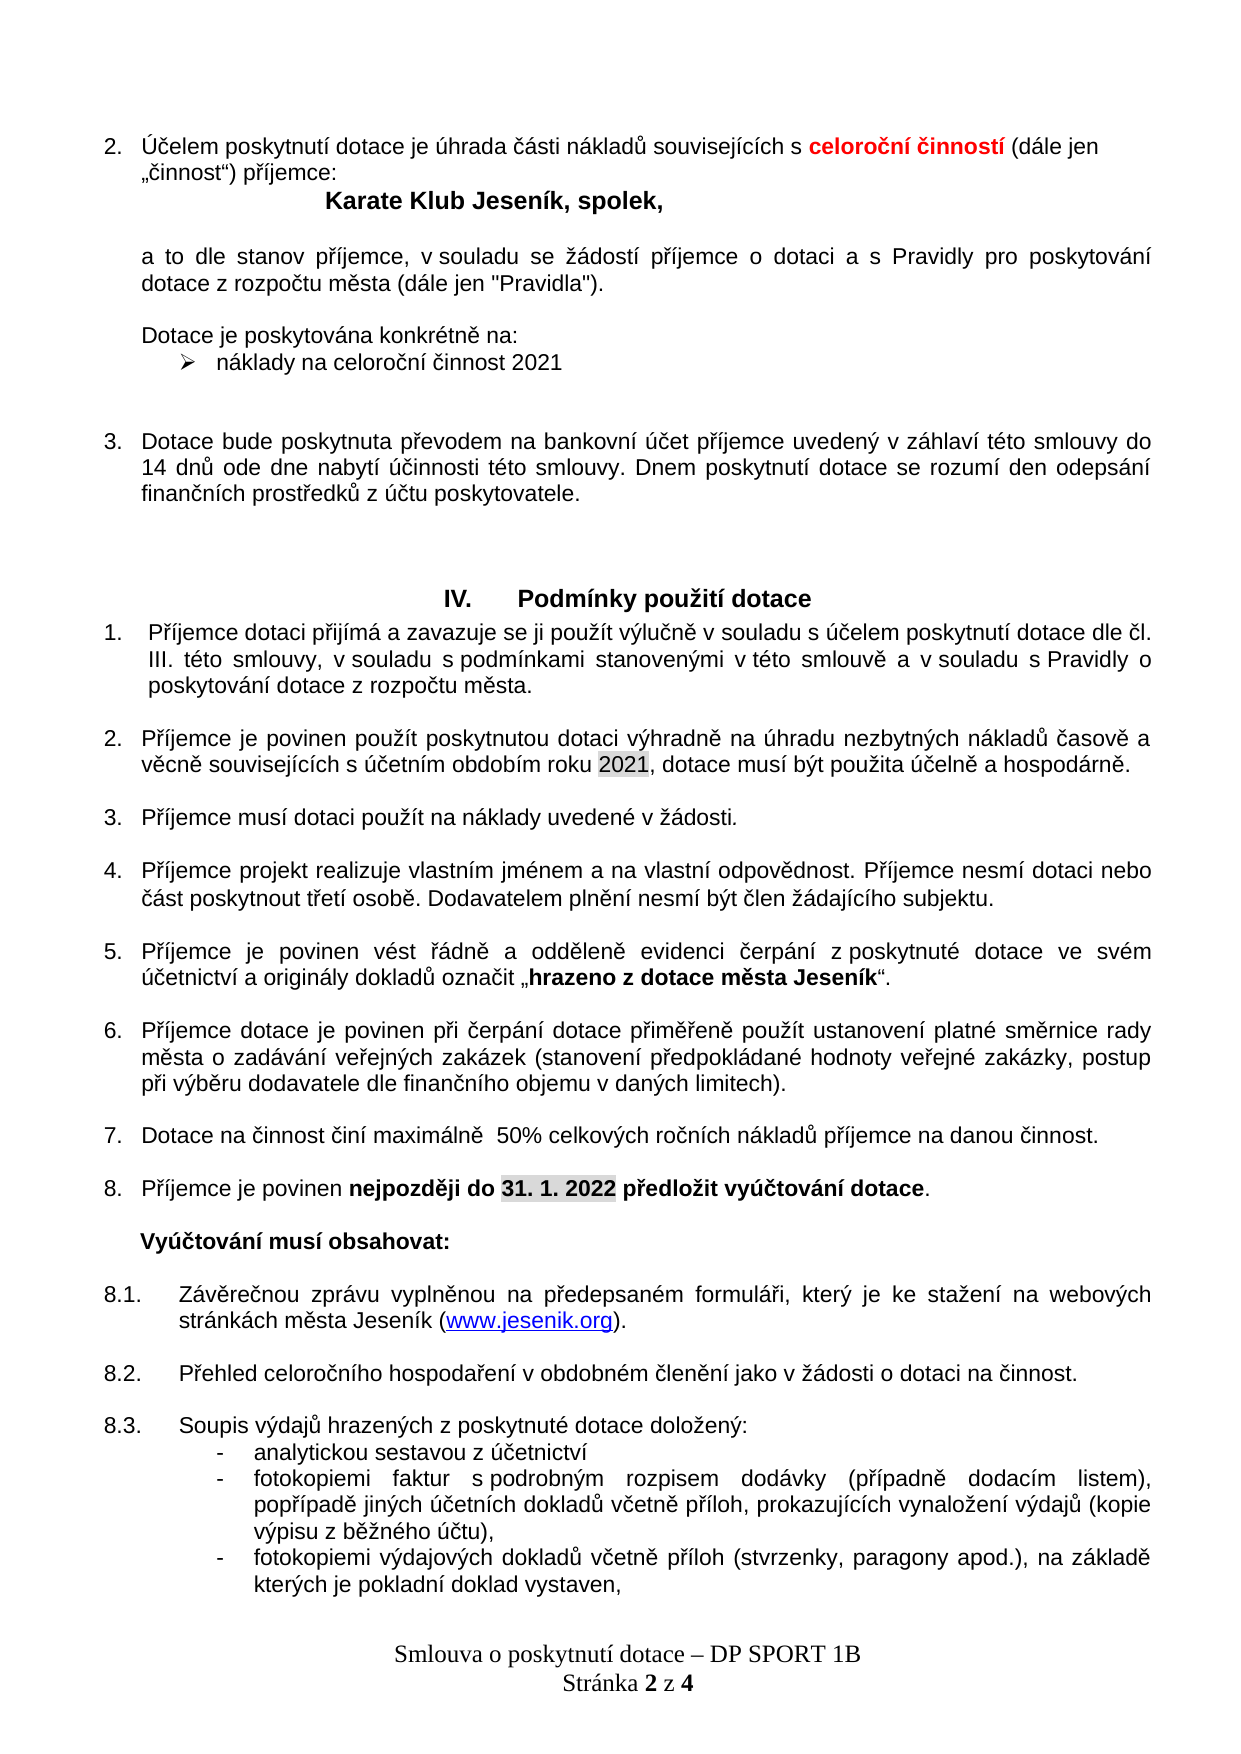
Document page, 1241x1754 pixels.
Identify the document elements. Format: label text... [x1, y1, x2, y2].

list Příjemce musí dotaci použít na náklady uvedené v žádosti. [103, 804, 1152, 830]
list Soupis výdajů hrazených z poskytnuté dotace doložený: [103, 1412, 1152, 1439]
text Vyúčtování musí obsahovat: [103, 1228, 1152, 1254]
list Přehled celoročního hospodaření v obdobném členění jako v žádosti o dotaci na činnost. [103, 1360, 1152, 1386]
list Příjemce projekt realizuje vlastním jménem a na vlastní odpovědnost. Příjemce nesmí dotaci nebo část poskytnout třetí osobě. Dodavatelem plnění nesmí být člen žádajícího subjektu. [103, 857, 1152, 912]
list Příjemce je povinen nejpozději do 31. 1. 2022 předložit vyúčtování dotace. [103, 1175, 501, 1202]
list Karate Klub Jeseník, spolek, [288, 186, 1152, 214]
list fotokopiemi výdajových dokladů včetně příloh (stvrzenky, paragony apod.), na základě kterých je pokladní doklad vystaven, [216, 1544, 1152, 1597]
list fotokopiemi faktur s podrobným rozpisem dodávky (případně dodacím listem), popřípadě jiných účetních dokladů včetně příloh, prokazujících vynaložení výdajů (kopie výpisu z běžného účtu), [216, 1465, 1152, 1544]
list Účelem poskytnutí dotace je úhrada části nákladů souvisejících s celoroční činností (dále jen „činnost“) příjemce: [103, 133, 1152, 186]
list Dotace na činnost činí maximálně 50% celkových ročních nákladů příjemce na danou činnost. [103, 1122, 1152, 1149]
list analytickou sestavou z účetnictví [216, 1439, 1152, 1465]
list Příjemce je povinen nejpozději do 31. 1. 2022 předložit vyúčtování dotace. [616, 1175, 1152, 1202]
list Příjemce je povinen použít poskytnutou dotaci výhradně na úhradu nezbytných nákladů časově a věcně souvisejících s účetním obdobím roku 2021, dotace musí být použita účelně a hospodárně. [103, 725, 1152, 777]
text a to dle stanov příjemce, v souladu se žádostí příjemce o dotaci a s Pravidly pro poskytování dotace z rozpočtu města (dále jen "Pravidla"). [141, 243, 1152, 296]
subtitle Podmínky použití dotace [103, 584, 1152, 613]
text Dotace je poskytována konkrétně na: [141, 322, 1152, 348]
list Závěrečnou zprávu vyplněnou na předepsaném formuláři, který je ke stažení na webových stránkách města Jeseník (www.jesenik.org). [103, 1281, 1152, 1333]
list Příjemce dotace je povinen při čerpání dotace přiměřeně použít ustanovení platné směrnice rady města o zadávání veřejných zakázek (stanovení předpokládané hodnoty veřejné zakázky, postup při výběru dodavatele dle finančního objemu v daných limitech). [103, 1017, 1152, 1096]
list Dotace bude poskytnuta převodem na bankovní účet příjemce uvedený v záhlaví této smlouvy do 14 dnů ode dne nabytí účinnosti této smlouvy. Dnem poskytnutí dotace se rozumí den odepsání finančních prostředků z účtu poskytovatele. [103, 428, 1152, 507]
list náklady na celoroční činnost 2021 [178, 348, 1152, 375]
list Příjemce dotaci přijímá a zavazuje se ji použít výlučně v souladu s účelem poskytnutí dotace dle čl. III. této smlouvy, v souladu s podmínkami stanovenými v této smlouvě a v souladu s Pravidly o poskytování dotace z rozpočtu města. [103, 619, 1152, 698]
list Příjemce je povinen vést řádně a odděleně evidenci čerpání z poskytnuté dotace ve svém účetnictví a originály dokladů označit „hrazeno z dotace města Jeseník“. [103, 938, 1152, 991]
